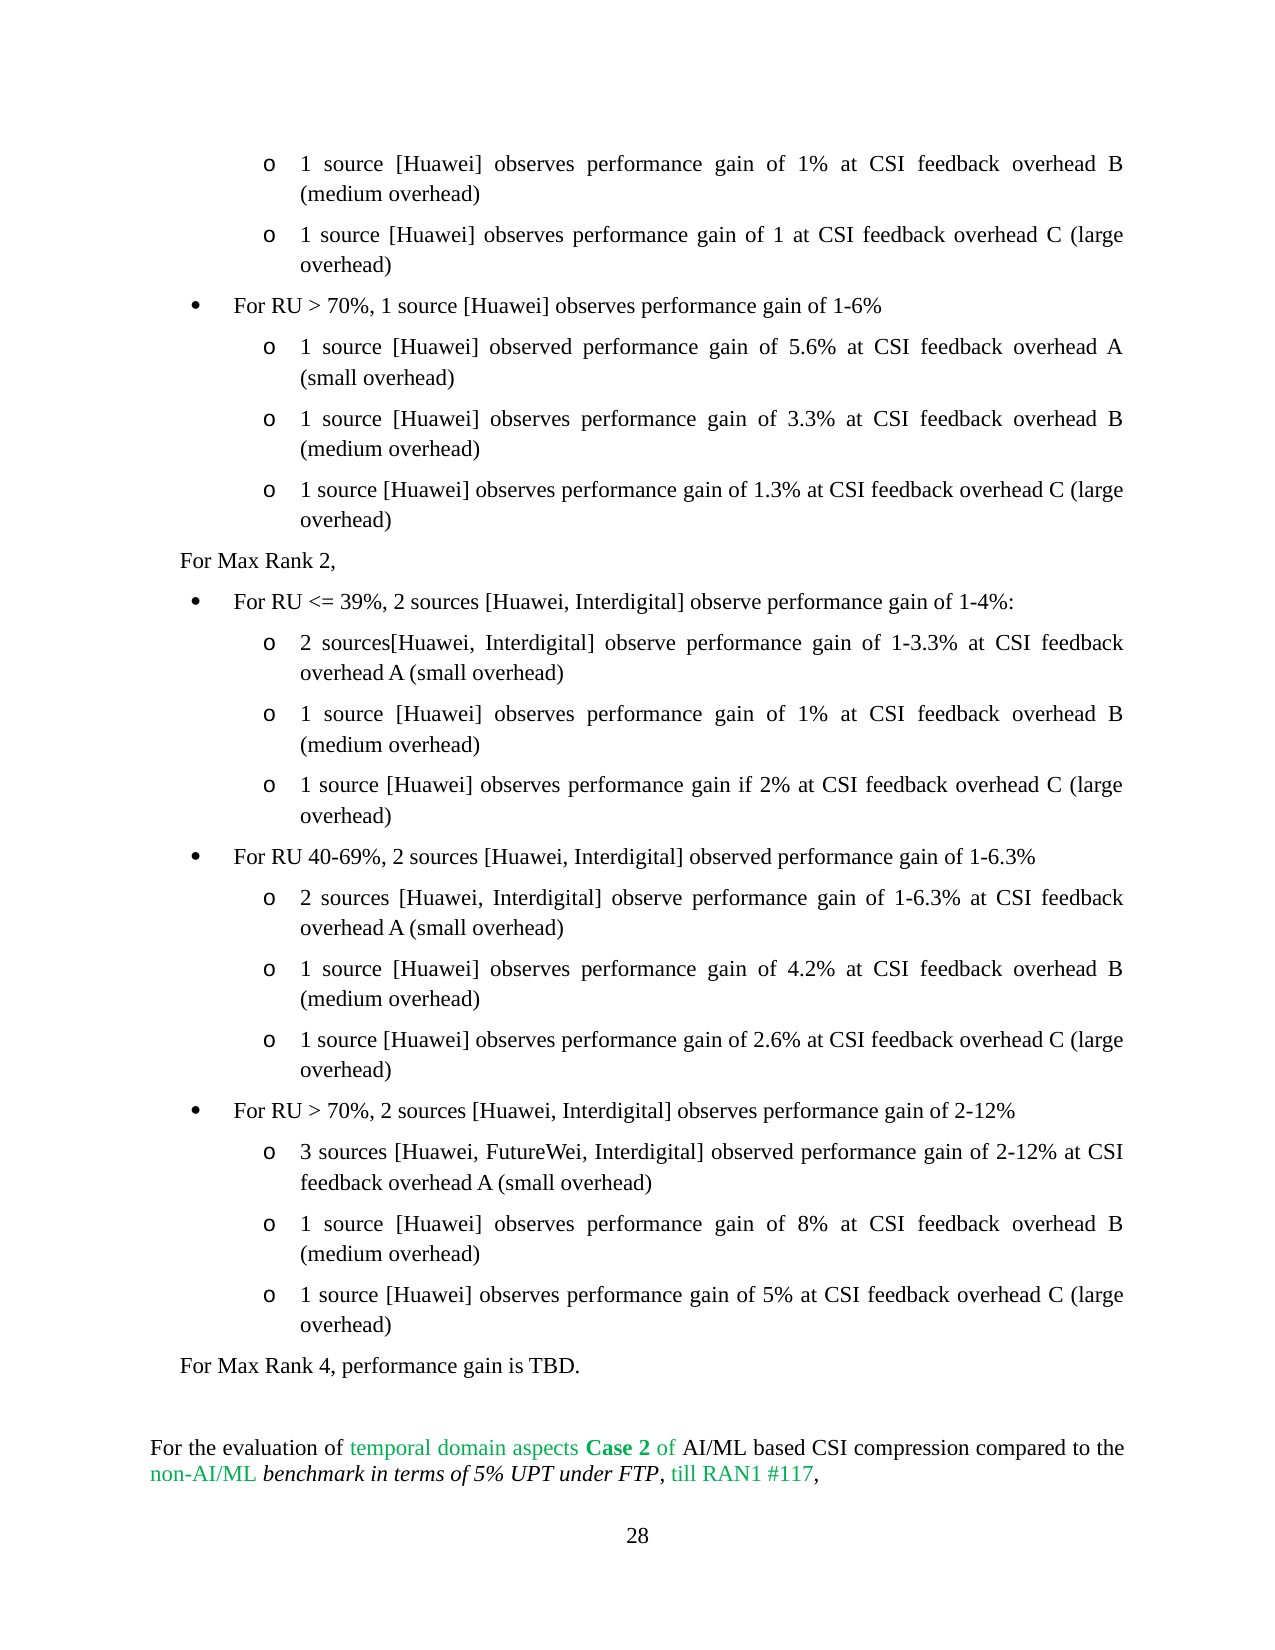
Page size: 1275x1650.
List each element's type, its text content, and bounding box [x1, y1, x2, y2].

list 1 source [Huawei] observes performance gain of 1 at CSI feedback overhead C (large overhead) [262, 221, 1125, 278]
list 1 source [Huawei] observes performance gain of 1% at CSI feedback overhead B (medium overhead) [262, 150, 1125, 207]
list For RU > 70%, 2 sources [Huawei, Interdigital] observes performance gain of 2-12% [192, 1097, 1125, 1124]
list 1 source [Huawei] observes performance gain of 1% at CSI feedback overhead B (medium overhead) [262, 700, 1125, 757]
list 1 source [Huawei] observes performance gain of 4.2% at CSI feedback overhead B (medium overhead) [262, 955, 1125, 1012]
list 1 source [Huawei] observes performance gain of 8% at CSI feedback overhead B (medium overhead) [262, 1210, 1125, 1266]
list 3 sources [Huawei, FutureWei, Interdigital] observed performance gain of 2-12% at CSI feedback overhead A (small overhead) [262, 1138, 1125, 1195]
list 1 source [Huawei] observes performance gain of 3.3% at CSI feedback overhead B (medium overhead) [262, 405, 1125, 461]
list For RU <= 39%, 2 sources [Huawei, Interdigital] observe performance gain of 1-4%: [192, 588, 1125, 614]
list 1 source [Huawei] observes performance gain of 5% at CSI feedback overhead C (large overhead) [262, 1281, 1125, 1338]
text For Max Rank 4, performance gain is TBD. [179, 1352, 1125, 1378]
list 2 sources [Huawei, Interdigital] observe performance gain of 1-6.3% at CSI feedback overhead A (small overhead) [262, 884, 1125, 940]
list For RU > 70%, 1 source [Huawei] observes performance gain of 1-6% [192, 292, 1125, 319]
text For the evaluation of temporal domain aspects Case 2 of AI/ML based CSI compression compared to the non-AI/ML benchmark in terms of 5% UPT under FTP, till RAN1 #117, [150, 1434, 1125, 1487]
list 1 source [Huawei] observed performance gain of 5.6% at CSI feedback overhead A (small overhead) [262, 333, 1125, 390]
list 1 source [Huawei] observes performance gain of 2.6% at CSI feedback overhead C (large overhead) [262, 1026, 1125, 1083]
text For Max Rank 2, [179, 547, 1125, 573]
list 1 source [Huawei] observes performance gain if 2% at CSI feedback overhead C (large overhead) [262, 772, 1125, 828]
list 2 sources[Huawei, Interdigital] observe performance gain of 1-3.3% at CSI feedback overhead A (small overhead) [262, 629, 1125, 686]
list For RU 40-69%, 2 sources [Huawei, Interdigital] observed performance gain of 1-6.3% [192, 843, 1125, 869]
list 1 source [Huawei] observes performance gain of 1.3% at CSI feedback overhead C (large overhead) [262, 476, 1125, 533]
